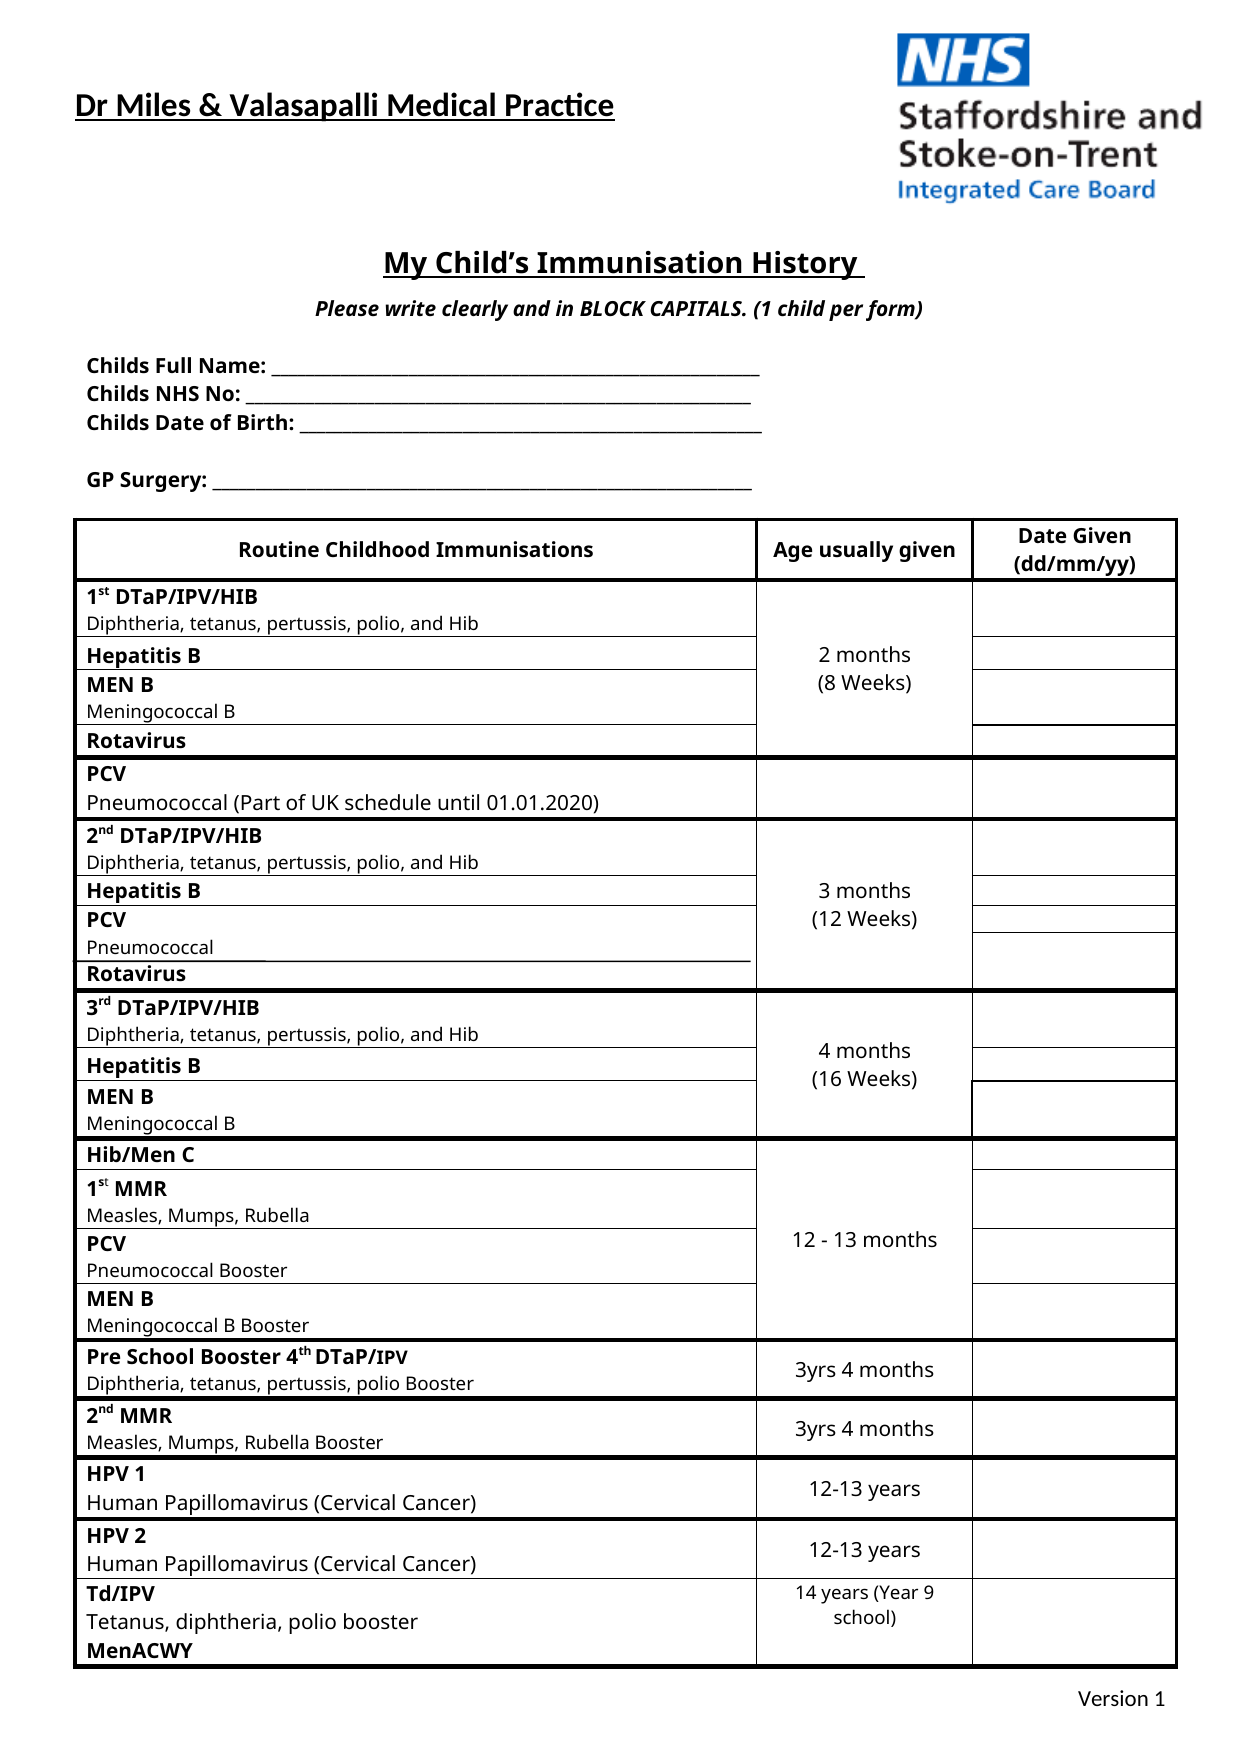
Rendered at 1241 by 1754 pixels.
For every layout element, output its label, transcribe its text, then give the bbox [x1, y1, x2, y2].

table_cell Pre School Booster 4th DTaP/IPV Diphtheria, tetanus, pertussis, polio Booster [77, 1342, 756, 1396]
table_cell 1st DTaP/IPV/HIB Diphtheria, tetanus, pertussis, polio, and Hib [77, 582, 756, 636]
table_cell [973, 906, 1175, 932]
table_cell Hepatitis B [77, 876, 756, 904]
table_cell [973, 670, 1175, 724]
table_cell [973, 821, 1175, 875]
table_cell 3yrs 4 months [757, 1401, 972, 1455]
picture [893, 18, 1204, 216]
text Please write clearly and in BLOCK CAPITALS. (1 child per form) [75, 294, 1165, 323]
table_cell [973, 1141, 1175, 1169]
table_cell 2nd MMR Measles, Mumps, Rubella Booster [77, 1401, 756, 1455]
table_cell Routine Childhood Immunisations [77, 521, 755, 578]
text Dr Miles & Valasapalli Medical Practice [75, 84, 893, 125]
table_cell [973, 1170, 1175, 1228]
table_cell 3yrs 4 months [757, 1342, 972, 1396]
table_cell HPV 2 Human Papillomavirus (Cervical Cancer) [77, 1521, 756, 1578]
table_cell [973, 1284, 1175, 1338]
table_cell [973, 760, 1175, 816]
table_cell [757, 760, 972, 816]
table_header Childs Full Name: _________________________________________________________ Childs NHS No: ___________________________________________________________ Childs Date of Birth: ______________________________________________________ [75, 351, 785, 465]
table_cell [973, 726, 1175, 755]
table_cell [973, 582, 1175, 636]
table_cell MEN B Meningococcal B Booster [77, 1284, 756, 1338]
table_cell 3rd DTaP/IPV/HIB Diphtheria, tetanus, pertussis, polio, and Hib [77, 993, 756, 1047]
table_cell [973, 1082, 1175, 1136]
table_cell GP Surgery: _______________________________________________________________ [75, 465, 785, 518]
table_cell 12 - 13 months [757, 1141, 972, 1338]
table_cell 2 months (8 Weeks) [757, 582, 972, 755]
table_cell HPV 1 Human Papillomavirus (Cervical Cancer) [77, 1460, 756, 1516]
table_cell [973, 1048, 1175, 1080]
table_cell PCV Pneumococcal Rotavirus [77, 906, 756, 988]
table_cell 3 months (12 Weeks) [757, 821, 972, 988]
table_cell [973, 993, 1175, 1047]
table_cell [973, 637, 1175, 669]
table_cell [973, 933, 1175, 988]
table_cell 12-13 years [757, 1460, 972, 1516]
table_cell 4 months (16 Weeks) [757, 993, 972, 1136]
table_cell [77, 1579, 756, 1664]
table_cell [973, 1229, 1175, 1283]
table_cell [973, 1342, 1175, 1396]
text My Child’s Immunisation History [75, 242, 1165, 282]
table_cell Hib/Men C [77, 1141, 756, 1169]
table_cell 12-13 years [757, 1521, 972, 1578]
table_cell [973, 1460, 1175, 1516]
table_cell 1st MMR Measles, Mumps, Rubella [77, 1170, 756, 1228]
table_cell [973, 1401, 1175, 1455]
table_cell Hepatitis B [77, 1048, 756, 1080]
table_cell Age usually given [758, 521, 971, 578]
table_cell [973, 1579, 1175, 1664]
table_cell [973, 1521, 1175, 1578]
table_cell PCV Pneumococcal (Part of UK schedule until 01.01.2020) [77, 760, 756, 816]
table_cell Rotavirus [77, 725, 756, 755]
table_cell [973, 876, 1175, 904]
table_cell Date Given (dd/mm/yy) [974, 521, 1175, 578]
table_cell PCV Pneumococcal Booster [77, 1229, 756, 1283]
table_cell Hepatitis B [77, 637, 756, 669]
table_cell MEN B Meningococcal B [77, 670, 756, 724]
table_cell MEN B Meningococcal B [77, 1081, 756, 1136]
table_cell 2nd DTaP/IPV/HIB Diphtheria, tetanus, pertussis, polio, and Hib [77, 821, 756, 875]
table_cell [757, 1579, 972, 1664]
